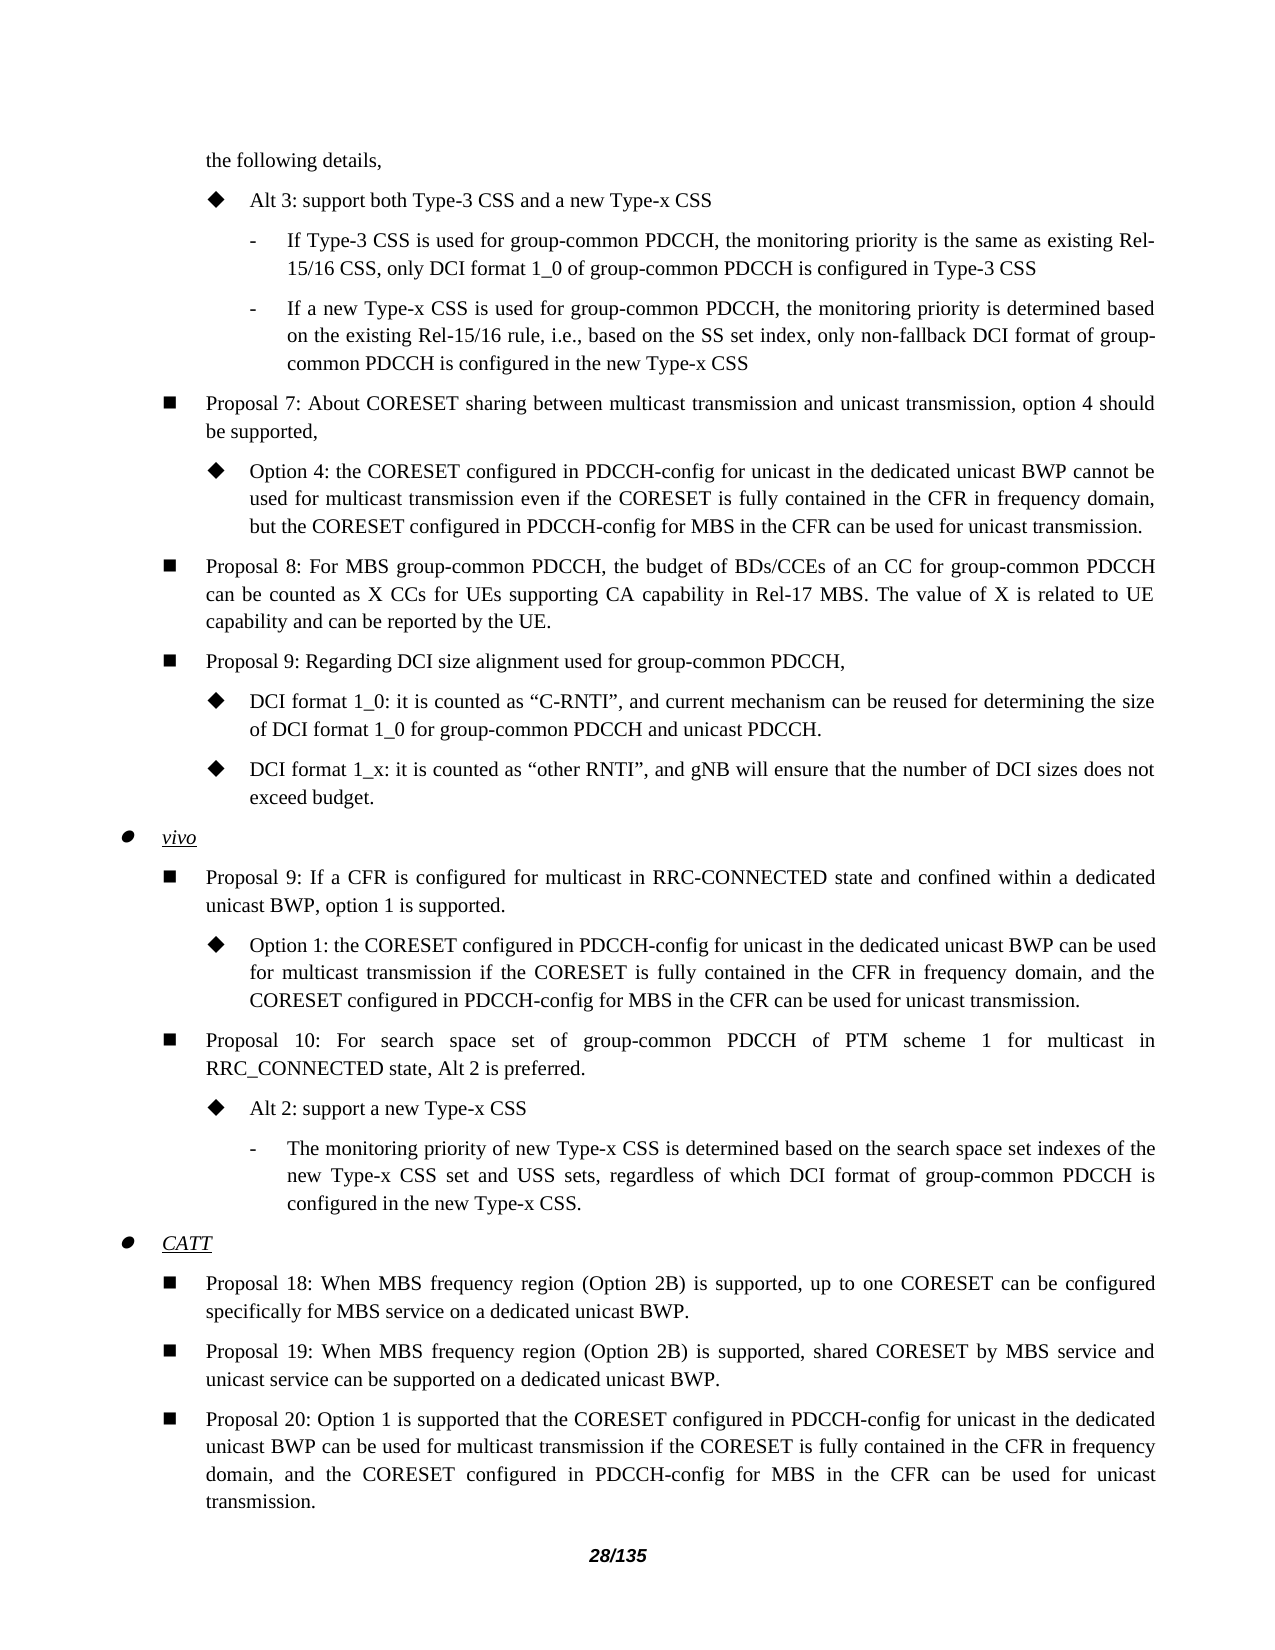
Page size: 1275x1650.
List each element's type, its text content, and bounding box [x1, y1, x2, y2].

list DCI format 1_0: it is counted as “C-RNTI”, and current mechanism can be reused for determining the size of DCI format 1_0 for group-common PDCCH and unicast PDCCH. [206, 689, 1157, 741]
list vivo [118, 825, 1157, 849]
list Alt 2: support a new Type-x CSS [206, 1096, 1157, 1120]
list Proposal 9: Regarding DCI size alignment used for group-common PDCCH, [162, 649, 1157, 673]
list The monitoring priority of new Type-x CSS is determined based on the search space set indexes of the new Type-x CSS set and USS sets, regardless of which DCI format of group-common PDCCH is configured in the new Type-x CSS. [249, 1136, 1157, 1215]
list Proposal 9: If a CFR is configured for multicast in RRC-CONNECTED state and confined within a dedicated unicast BWP, option 1 is supported. [162, 865, 1157, 917]
list Proposal 18: When MBS frequency region (Option 2B) is supported, up to one CORESET can be configured specifically for MBS service on a dedicated unicast BWP. [162, 1271, 1157, 1323]
list Proposal 8: For MBS group-common PDCCH, the budget of BDs/CCEs of an CC for group-common PDCCH can be counted as X CCs for UEs supporting CA capability in Rel-17 MBS. The value of X is related to UE capability and can be reported by the UE. [162, 554, 1157, 633]
list Option 4: the CORESET configured in PDCCH-config for unicast in the dedicated unicast BWP cannot be used for multicast transmission even if the CORESET is fully contained in the CFR in frequency domain, but the CORESET configured in PDCCH-config for MBS in the CFR can be used for unicast transmission. [206, 459, 1157, 538]
list If a new Type-x CSS is used for group-common PDCCH, the monitoring priority is determined based on the existing Rel-15/16 rule, i.e., based on the SS set index, only non-fallback DCI format of group-common PDCCH is configured in the new Type-x CSS [249, 296, 1157, 375]
list Option 1: the CORESET configured in PDCCH-config for unicast in the dedicated unicast BWP can be used for multicast transmission if the CORESET is fully contained in the CFR in frequency domain, and the CORESET configured in PDCCH-config for MBS in the CFR can be used for unicast transmission. [206, 933, 1157, 1012]
list DCI format 1_x: it is counted as “other RNTI”, and gNB will ensure that the number of DCI sizes does not exceed budget. [206, 757, 1157, 809]
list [162, 148, 1157, 172]
list CATT [118, 1231, 1157, 1255]
list If Type-3 CSS is used for group-common PDCCH, the monitoring priority is the same as existing Rel-15/16 CSS, only DCI format 1_0 of group-common PDCCH is configured in Type-3 CSS [249, 228, 1157, 279]
list Proposal 10: For search space set of group-common PDCCH of PTM scheme 1 for multicast in RRC_CONNECTED state, Alt 2 is preferred. [162, 1028, 1157, 1079]
list Proposal 19: When MBS frequency region (Option 2B) is supported, shared CORESET by MBS service and unicast service can be supported on a dedicated unicast BWP. [162, 1339, 1157, 1391]
list Proposal 20: Option 1 is supported that the CORESET configured in PDCCH-config for unicast in the dedicated unicast BWP can be used for multicast transmission if the CORESET is fully contained in the CFR in frequency domain, and the CORESET configured in PDCCH-config for MBS in the CFR can be used for unicast transmission. [162, 1407, 1157, 1513]
list Alt 3: support both Type-3 CSS and a new Type-x CSS [206, 188, 1157, 212]
list Proposal 7: About CORESET sharing between multicast transmission and unicast transmission, option 4 should be supported, [162, 391, 1157, 443]
